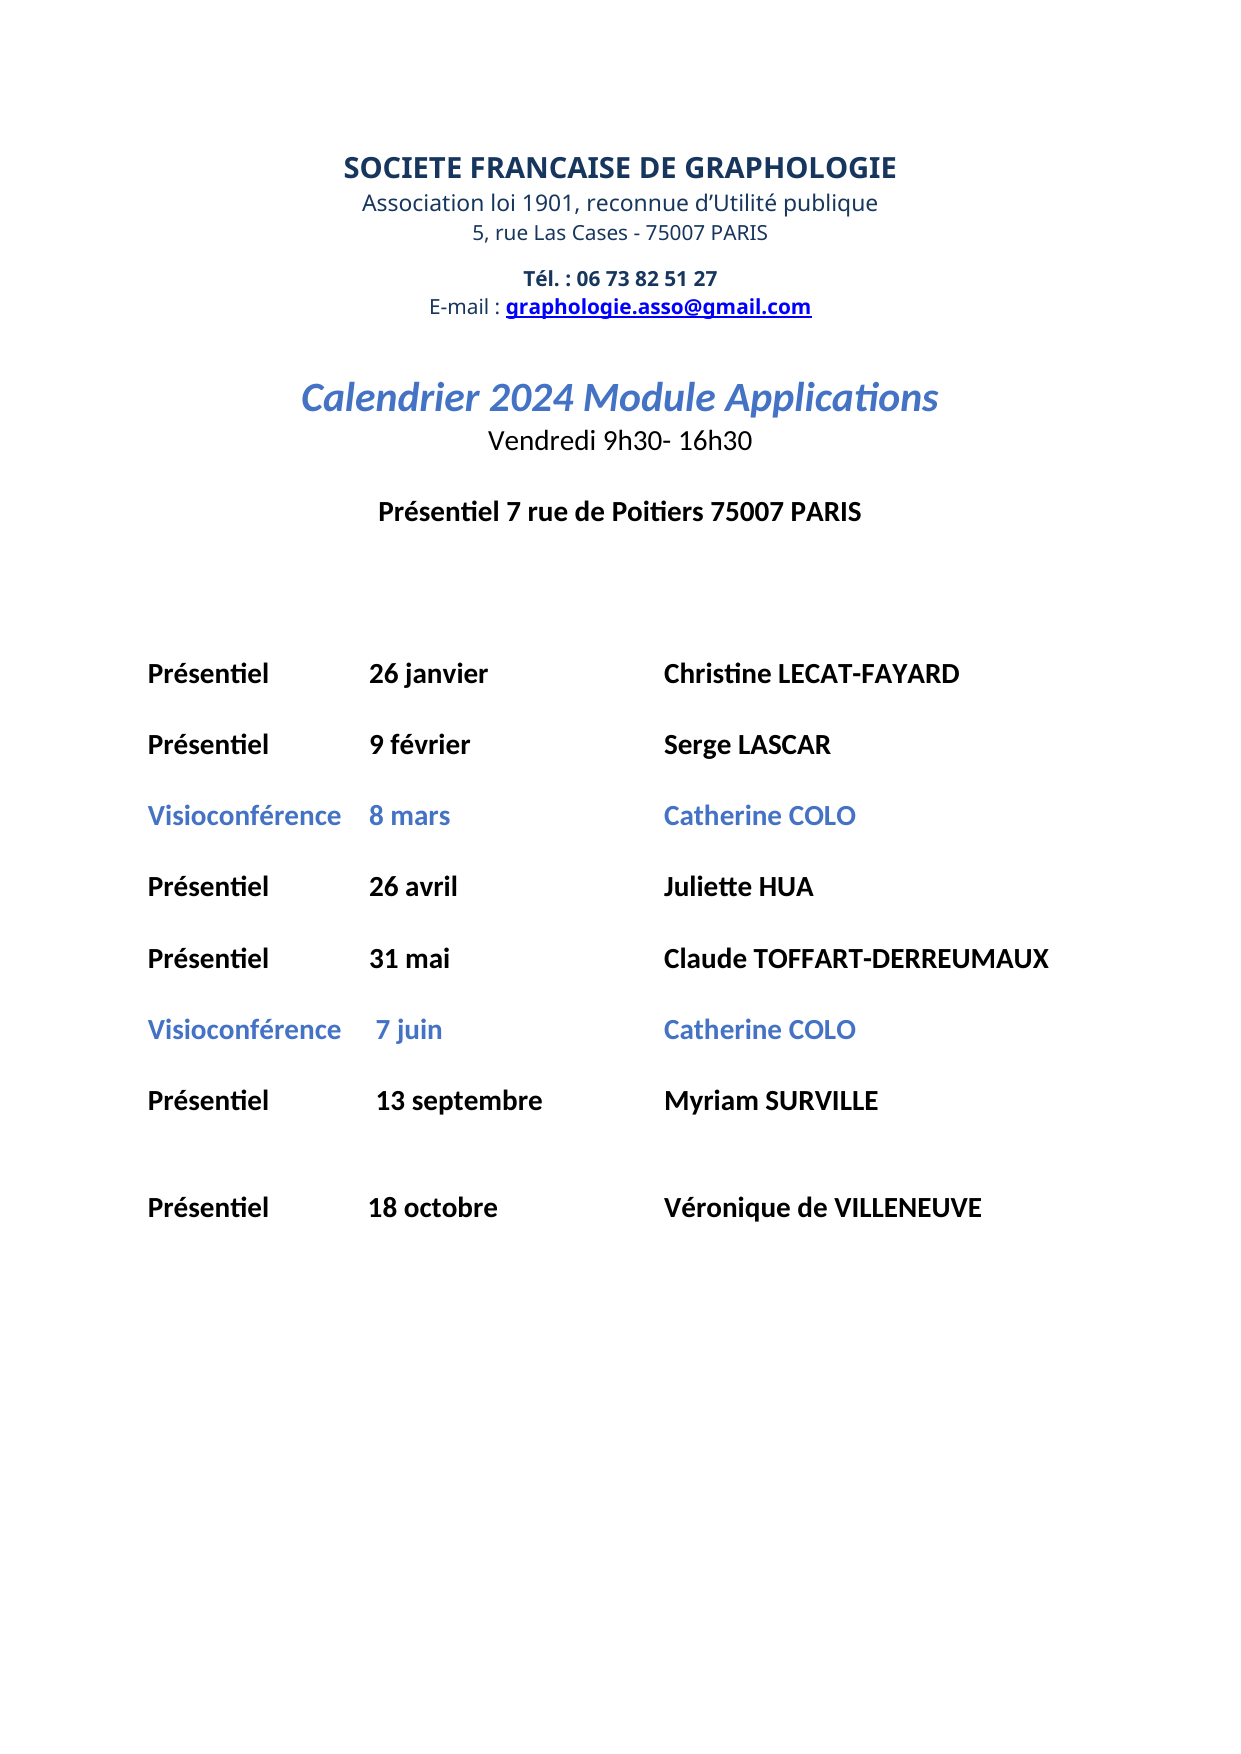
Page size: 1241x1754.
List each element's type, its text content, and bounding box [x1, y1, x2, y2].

title SOCIETE FRANCAISE DE GRAPHOLOGIE [148, 148, 1093, 187]
text Calendrier 2024 Module Applications [148, 371, 1093, 422]
text Présentiel 18 octobre Véronique de VILLENEUVE [148, 1189, 1093, 1225]
text Visioconférence 7 juin Catherine COLO [148, 1011, 1093, 1047]
text Présentiel 9 février Serge LASCAR [148, 726, 1093, 762]
text 5, rue Las Cases - 75007 PARIS [148, 218, 1093, 247]
text Vendredi 9h30- 16h30 [148, 422, 1093, 458]
text Présentiel 7 rue de Poitiers 75007 PARIS [148, 493, 1093, 529]
text Visioconférence 8 mars Catherine COLO [148, 797, 1093, 833]
text Présentiel 31 mai Claude TOFFART-DERREUMAUX [148, 940, 1093, 975]
text Tél. : 06 73 82 51 27 [148, 264, 1093, 292]
title Association loi 1901, reconnue d’Utilité publique [148, 187, 1093, 218]
text Présentiel 26 avril Juliette HUA [148, 868, 1093, 904]
text Présentiel 26 janvier Christine LECAT-FAYARD [148, 655, 1093, 690]
text E-mail : graphologie.asso@gmail.com [148, 292, 1093, 321]
text Présentiel 13 septembre Myriam SURVILLE [148, 1082, 1093, 1118]
